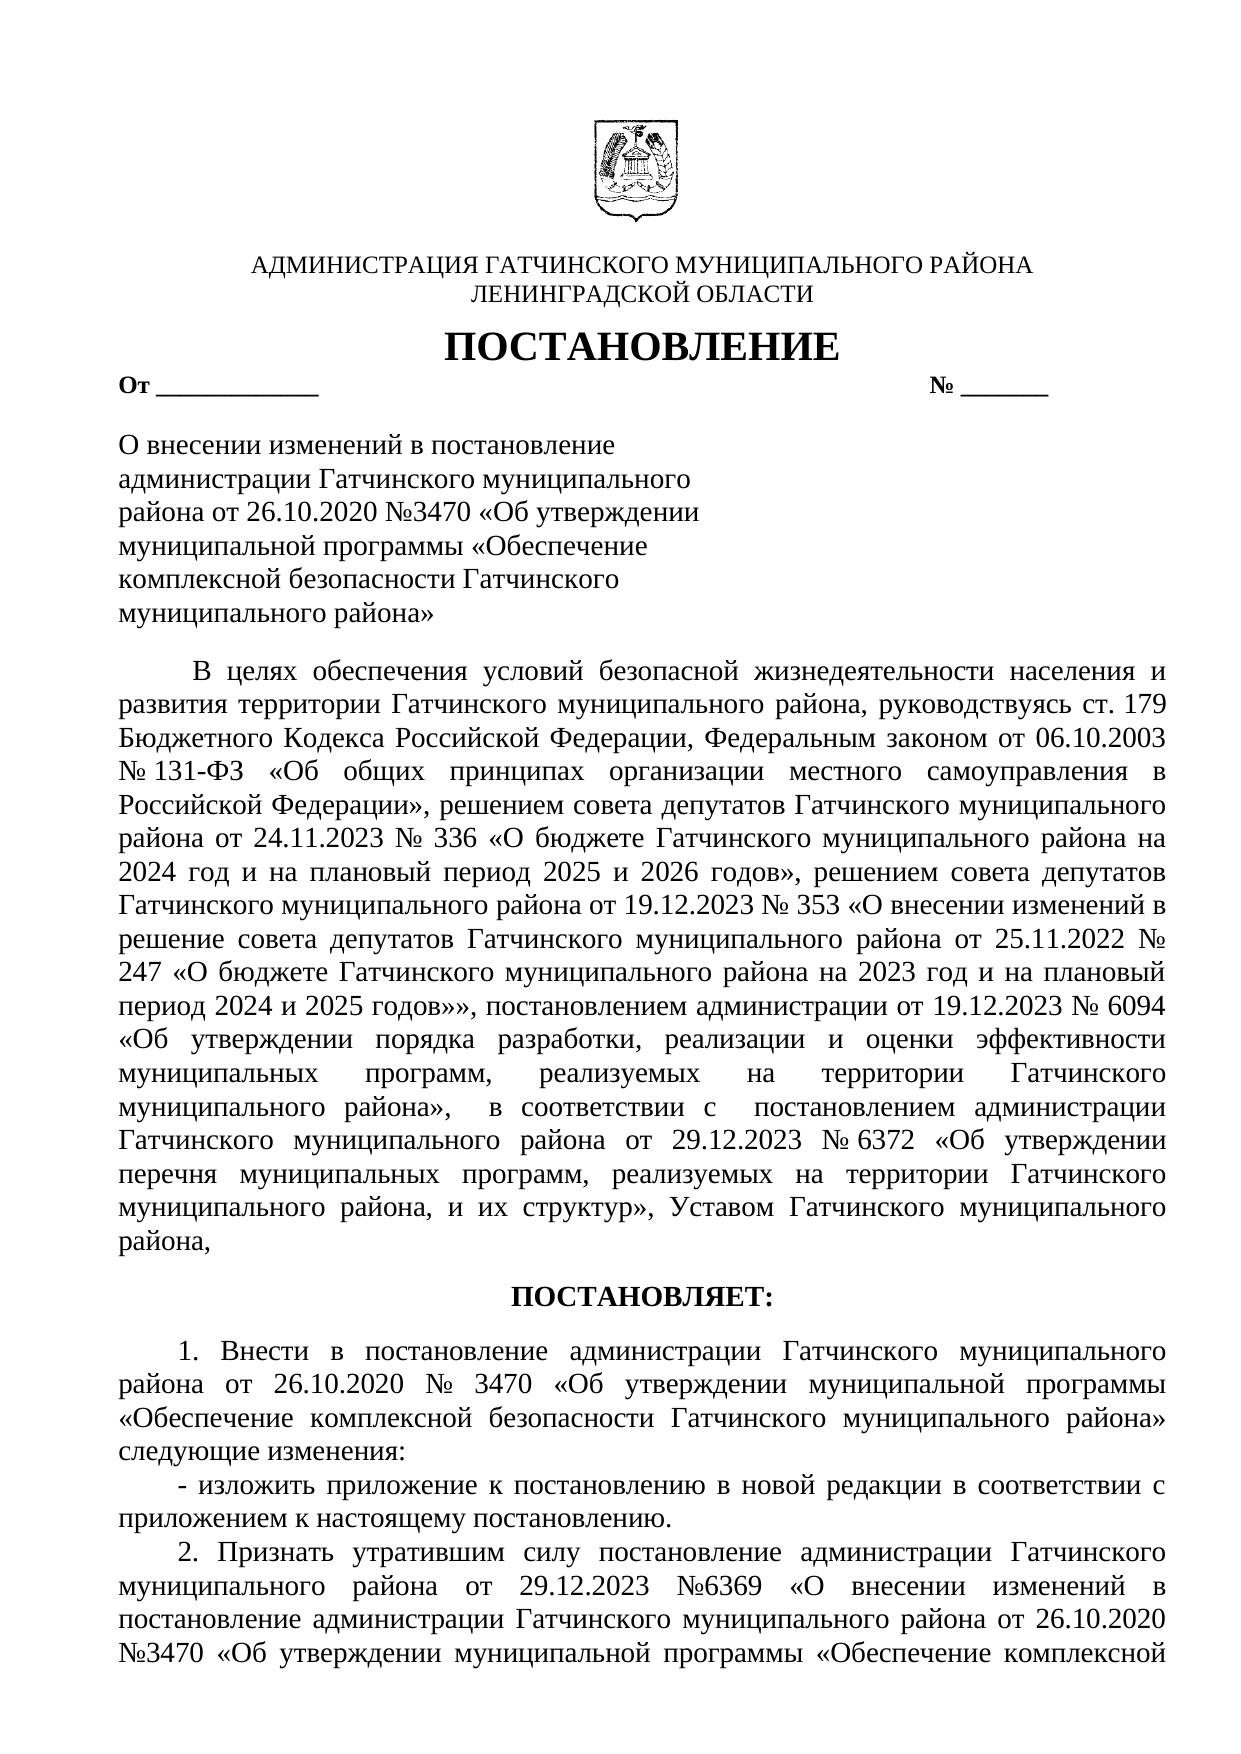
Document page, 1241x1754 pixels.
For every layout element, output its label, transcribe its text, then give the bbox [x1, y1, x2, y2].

text В целях обеспечения условий безопасной жизнедеятельности населения и развития территории Гатчинского муниципального района, руководствуясь ст. 179 Бюджетного Кодекса Российской Федерации, Федеральным законом от 06.10.2003 № 131-ФЗ «Об общих принципах организации местного самоуправления в Российской Федерации», решением совета депутатов Гатчинского муниципального района от 24.11.2023 № 336 «О бюджете Гатчинского муниципального района на 2024 год и на плановый период 2025 и 2026 годов», решением совета депутатов Гатчинского муниципального района от 19.12.2023 № 353 «О внесении изменений в решение совета депутатов Гатчинского муниципального района от 25.11.2022 № 247 «О бюджете Гатчинского муниципального района на 2023 год и на плановый период 2024 и 2025 годов»», постановлением администрации от 19.12.2023 № 6094 «Об утверждении порядка разработки, реализации и оценки эффективности муниципальных программ, реализуемых на территории Гатчинского муниципального района», в соответствии с постановлением администрации Гатчинского муниципального района от 29.12.2023 № 6372 «Об утверждении перечня муниципальных программ, реализуемых на территории Гатчинского муниципального района, и их структур», Уставом Гатчинского муниципального района, [118, 653, 1167, 1256]
text От _____________ № _______ [118, 370, 1167, 398]
text ПОСТАНОВЛЕНИЕ [118, 322, 1167, 370]
text 1. Внести в постановление администрации Гатчинского муниципального района от 26.10.2020 № 3470 «Об утверждении муниципальной программы «Обеспечение комплексной безопасности Гатчинского муниципального района» следующие изменения: [118, 1333, 1167, 1467]
text ЛЕНИНГРАДСКОЙ ОБЛАСТИ [118, 279, 1167, 307]
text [118, 1534, 1167, 1668]
text - изложить приложение к постановлению в новой редакции в соответствии с приложением к настоящему постановлению. [118, 1467, 1167, 1534]
text ПОСТАНОВЛЯЕТ: [118, 1279, 1167, 1313]
text АДМИНИСТРАЦИЯ ГАТЧИНСКОГО МУНИЦИПАЛЬНОГО РАЙОНА [118, 250, 1167, 279]
picture [592, 118, 678, 222]
text О внесении изменений в постановление администрации Гатчинского муниципального района от 26.10.2020 №3470 «Об утверждении муниципальной программы «Обеспечение комплексной безопасности Гатчинского муниципального района» [118, 427, 783, 628]
